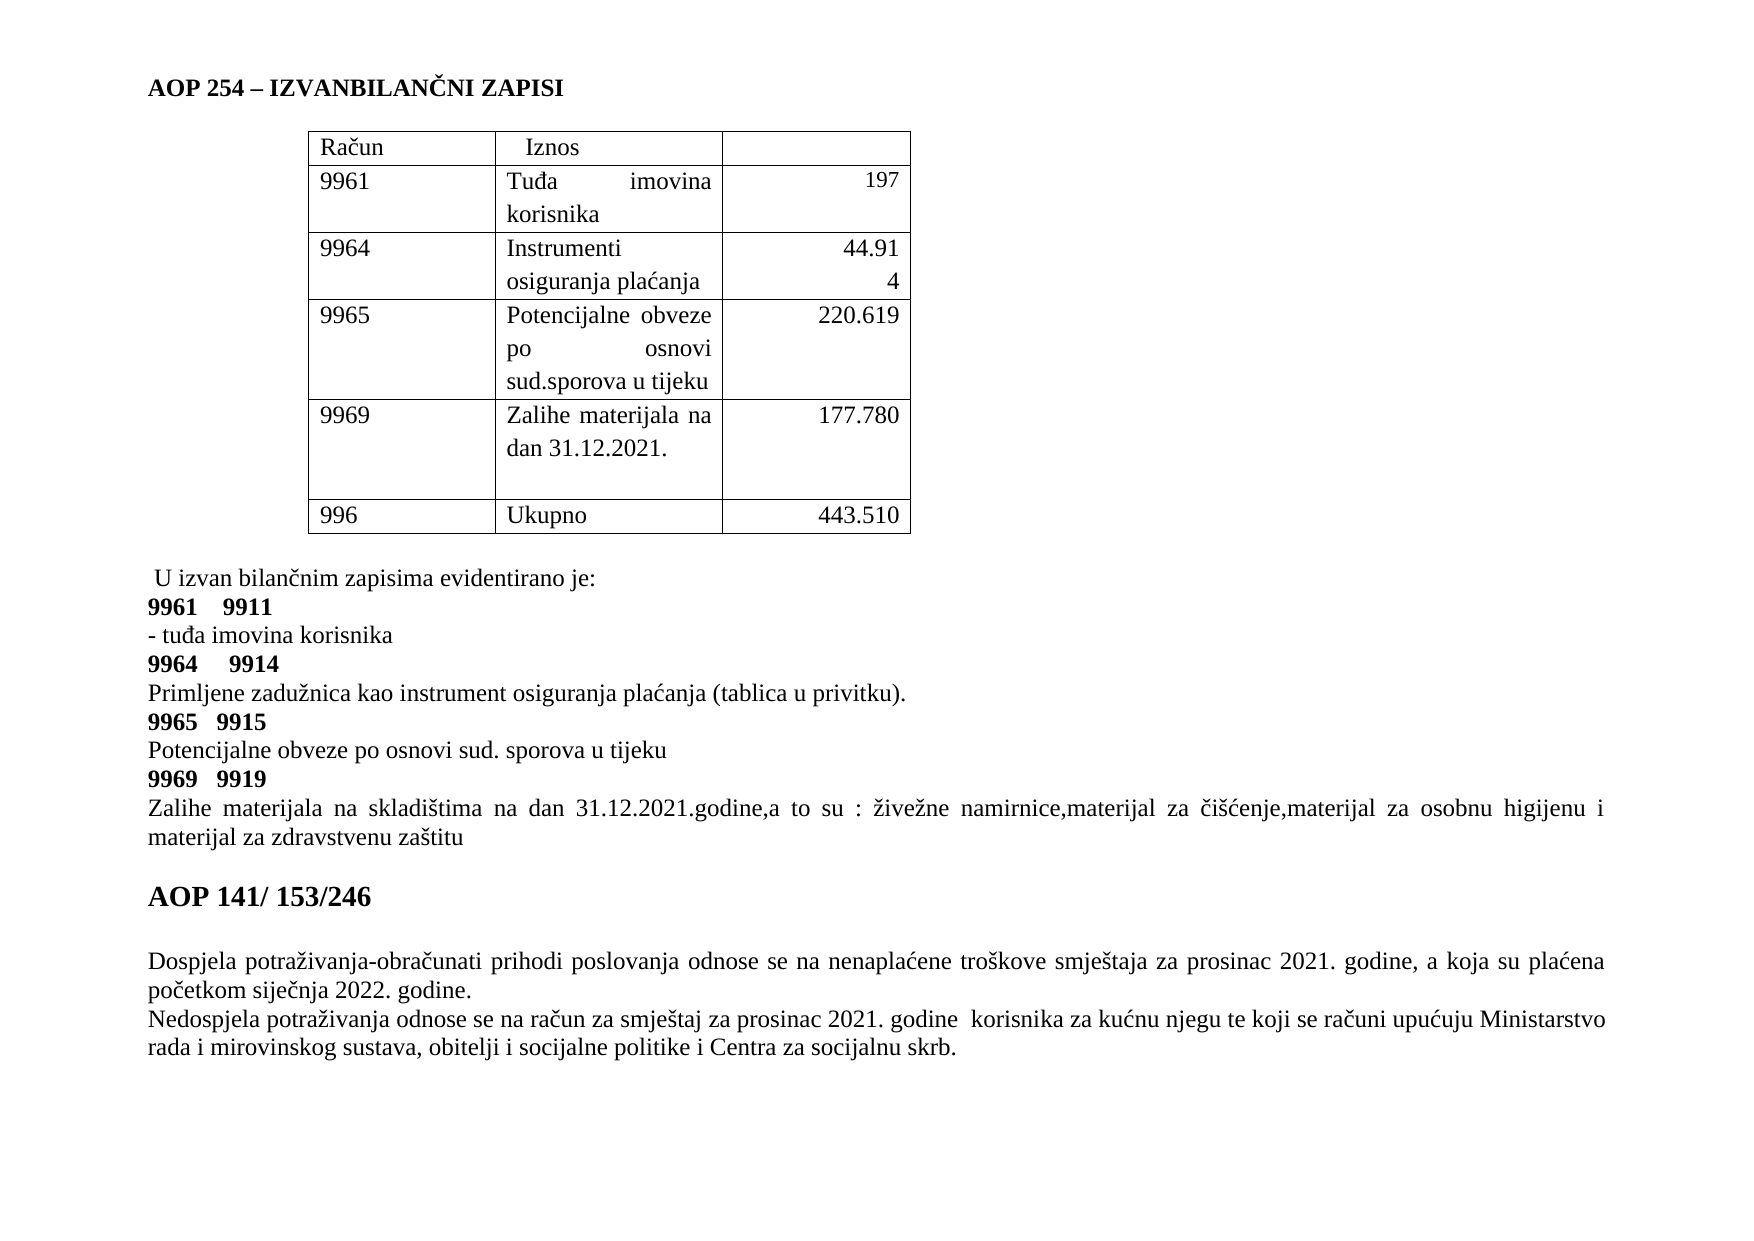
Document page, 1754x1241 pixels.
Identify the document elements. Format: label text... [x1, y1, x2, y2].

table_cell 220.619 [723, 300, 910, 399]
table_cell 9969 [309, 400, 495, 499]
text U izvan bilančnim zapisima evidentirano je: [148, 563, 1606, 592]
text 9961 9911 [148, 592, 1606, 620]
table_cell 197 [723, 166, 910, 232]
table_cell Tuđa imovina korisnika [496, 166, 722, 232]
table_cell 9965 [309, 300, 495, 399]
table_cell Potencijalne obveze po osnovi sud.sporova u tijeku [496, 300, 722, 399]
text AOP 141/ 153/246 [148, 879, 1606, 913]
text Potencijalne obveze po osnovi sud. sporova u tijeku [148, 735, 1606, 764]
text Nedospjela potraživanja odnose se na račun za smještaj za prosinac 2021. godine korisnika za kućnu njegu te koji se računi upućuju Ministarstvo rada i mirovinskog sustava, obitelji i socijalne politike i Centra za socijalnu skrb. [148, 1004, 1606, 1061]
text Dospjela potraživanja-obračunati prihodi poslovanja odnose se na nenaplaćene troškove smještaja za prosinac 2021. godine, a koja su plaćena početkom siječnja 2022. godine. [148, 946, 1606, 1004]
text 9965 9915 [148, 707, 1606, 735]
text 9969 9919 [148, 764, 1606, 793]
table_cell 9961 [309, 166, 495, 232]
text 9964 9914 [148, 649, 1606, 678]
text AOP 254 – IZVANBILANČNI ZAPISI [148, 73, 1606, 102]
table_header Račun [309, 132, 495, 165]
table_cell Zalihe materijala na dan 31.12.2021. [496, 400, 722, 499]
table_cell 996 [309, 500, 495, 533]
table_cell 177.780 [723, 400, 910, 499]
table_cell 443.510 [723, 500, 910, 533]
table_cell 44.914 [723, 233, 910, 299]
table_header [723, 132, 910, 165]
text Zalihe materijala na skladištima na dan 31.12.2021.godine,a to su : živežne namirnice,materijal za čišćenje,materijal za osobnu higijenu i materijal za zdravstvenu zaštitu [148, 793, 1606, 850]
table_header Iznos [496, 132, 722, 165]
table_cell 9964 [309, 233, 495, 299]
text Primljene zadužnica kao instrument osiguranja plaćanja (tablica u privitku). [148, 678, 1606, 707]
text - tuđa imovina korisnika [148, 620, 1606, 649]
table_cell Instrumenti osiguranja plaćanja [496, 233, 722, 299]
table_cell Ukupno [496, 500, 722, 533]
